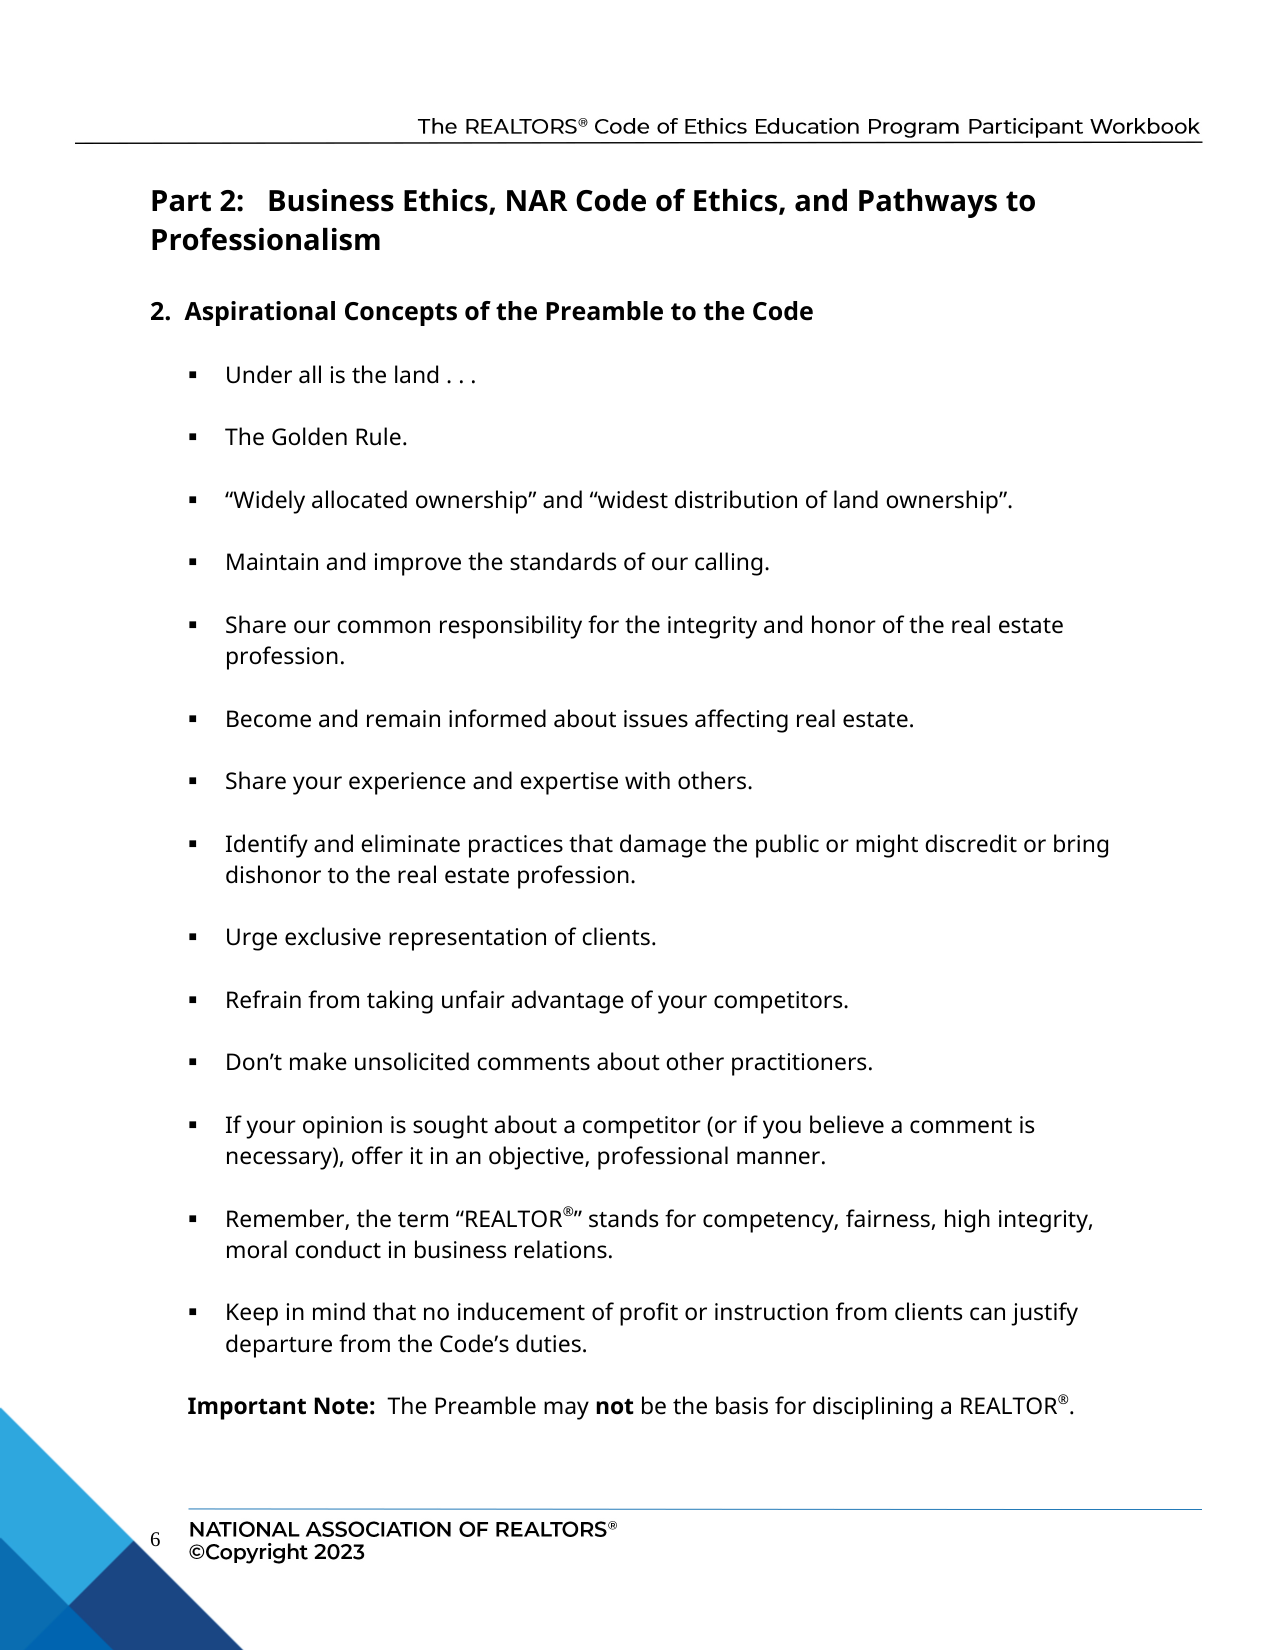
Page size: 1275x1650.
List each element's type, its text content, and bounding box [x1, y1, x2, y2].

list Refrain from taking unfair advantage of your competitors. [187, 984, 1125, 1015]
text Part 2: Business Ethics, NAR Code of Ethics, and Pathways to Professionalism [150, 180, 1125, 259]
list Identify and eliminate practices that damage the public or might discredit or bring dishonor to the real estate profession. [187, 827, 1125, 890]
text 2. Aspirational Concepts of the Preamble to the Code [150, 293, 1125, 327]
list Keep in mind that no inducement of profit or instruction from clients can justify departure from the Code’s duties. [187, 1296, 1125, 1359]
list If your opinion is sought about a competitor (or if you believe a comment is necessary), offer it in an objective, professional manner. [187, 1109, 1125, 1171]
list Don’t make unsolicited comments about other practitioners. [187, 1046, 1125, 1077]
list Share your experience and expertise with others. [187, 765, 1125, 796]
picture [0, 0, 1275, 1650]
list Maintain and improve the standards of our calling. [187, 546, 1125, 577]
list Urge exclusive representation of clients. [187, 921, 1125, 952]
list Share our common responsibility for the integrity and honor of the real estate profession. [187, 609, 1125, 671]
list “Widely allocated ownership” and “widest distribution of land ownership”. [187, 484, 1125, 515]
text Important Note: The Preamble may not be the basis for disciplining a REALTOR®. [187, 1390, 1125, 1421]
list Under all is the land . . . [187, 359, 1125, 390]
list Remember, the term “REALTOR®” stands for competency, fairness, high integrity, moral conduct in business relations. [187, 1202, 1125, 1265]
list Become and remain informed about issues affecting real estate. [187, 702, 1125, 734]
list The Golden Rule. [187, 421, 1125, 452]
